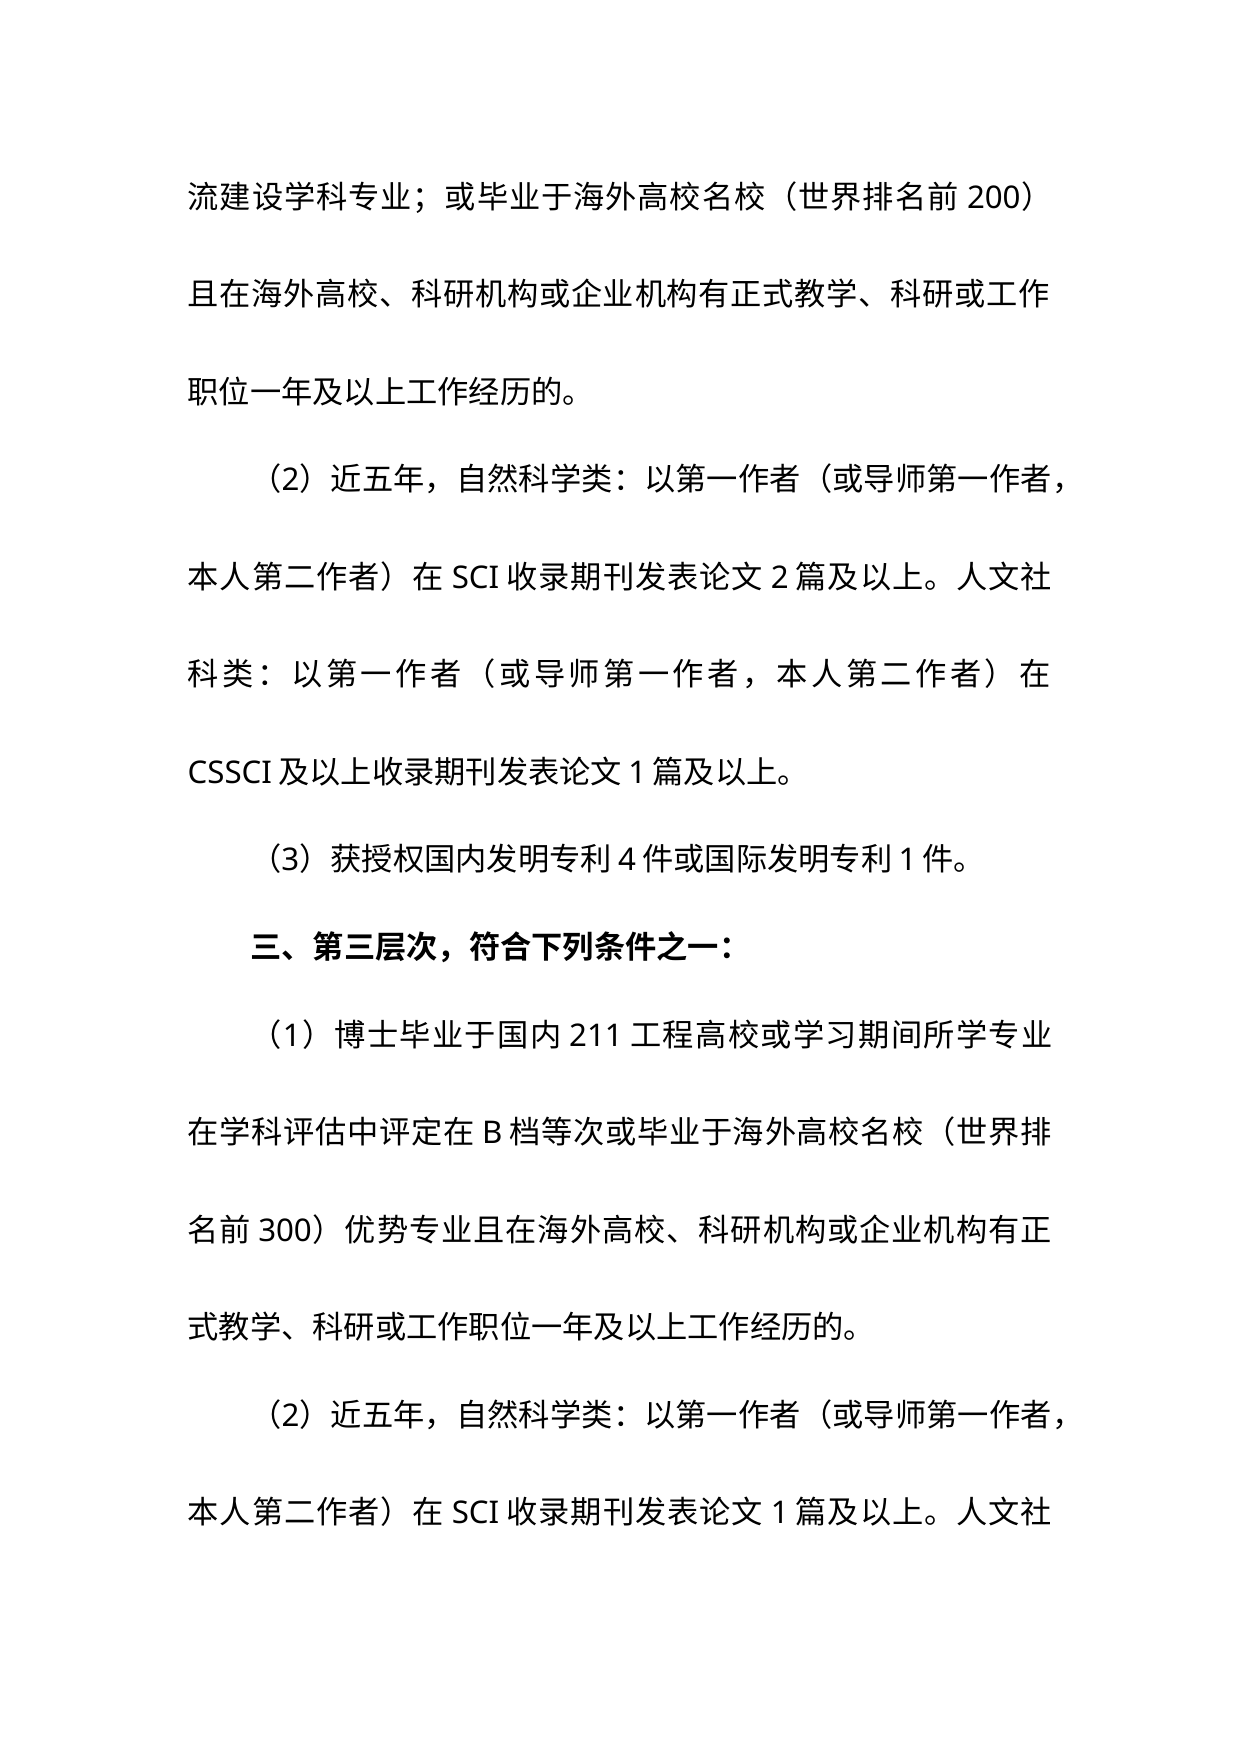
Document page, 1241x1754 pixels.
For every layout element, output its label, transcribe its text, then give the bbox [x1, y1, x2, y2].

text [187, 162, 1053, 422]
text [187, 1380, 1053, 1543]
text （2）近五年，自然科学类：以第一作者（或导师第一作者，本人第二作者）在SCI收录期刊发表论文2篇及以上。人文社科类：以第一作者（或导师第一作者，本人第二作者）在CSSCI及以上收录期刊发表论文1篇及以上。 [187, 444, 1053, 802]
text （3）获授权国内发明专利4件或国际发明专利1件。 [187, 825, 1053, 890]
text （1）博士毕业于国内211工程高校或学习期间所学专业在学科评估中评定在B档等次或毕业于海外高校名校（世界排名前300）优势专业且在海外高校、科研机构或企业机构有正式教学、科研或工作职位一年及以上工作经历的。 [187, 1000, 1053, 1358]
text 三、第三层次，符合下列条件之一： [187, 912, 1053, 977]
